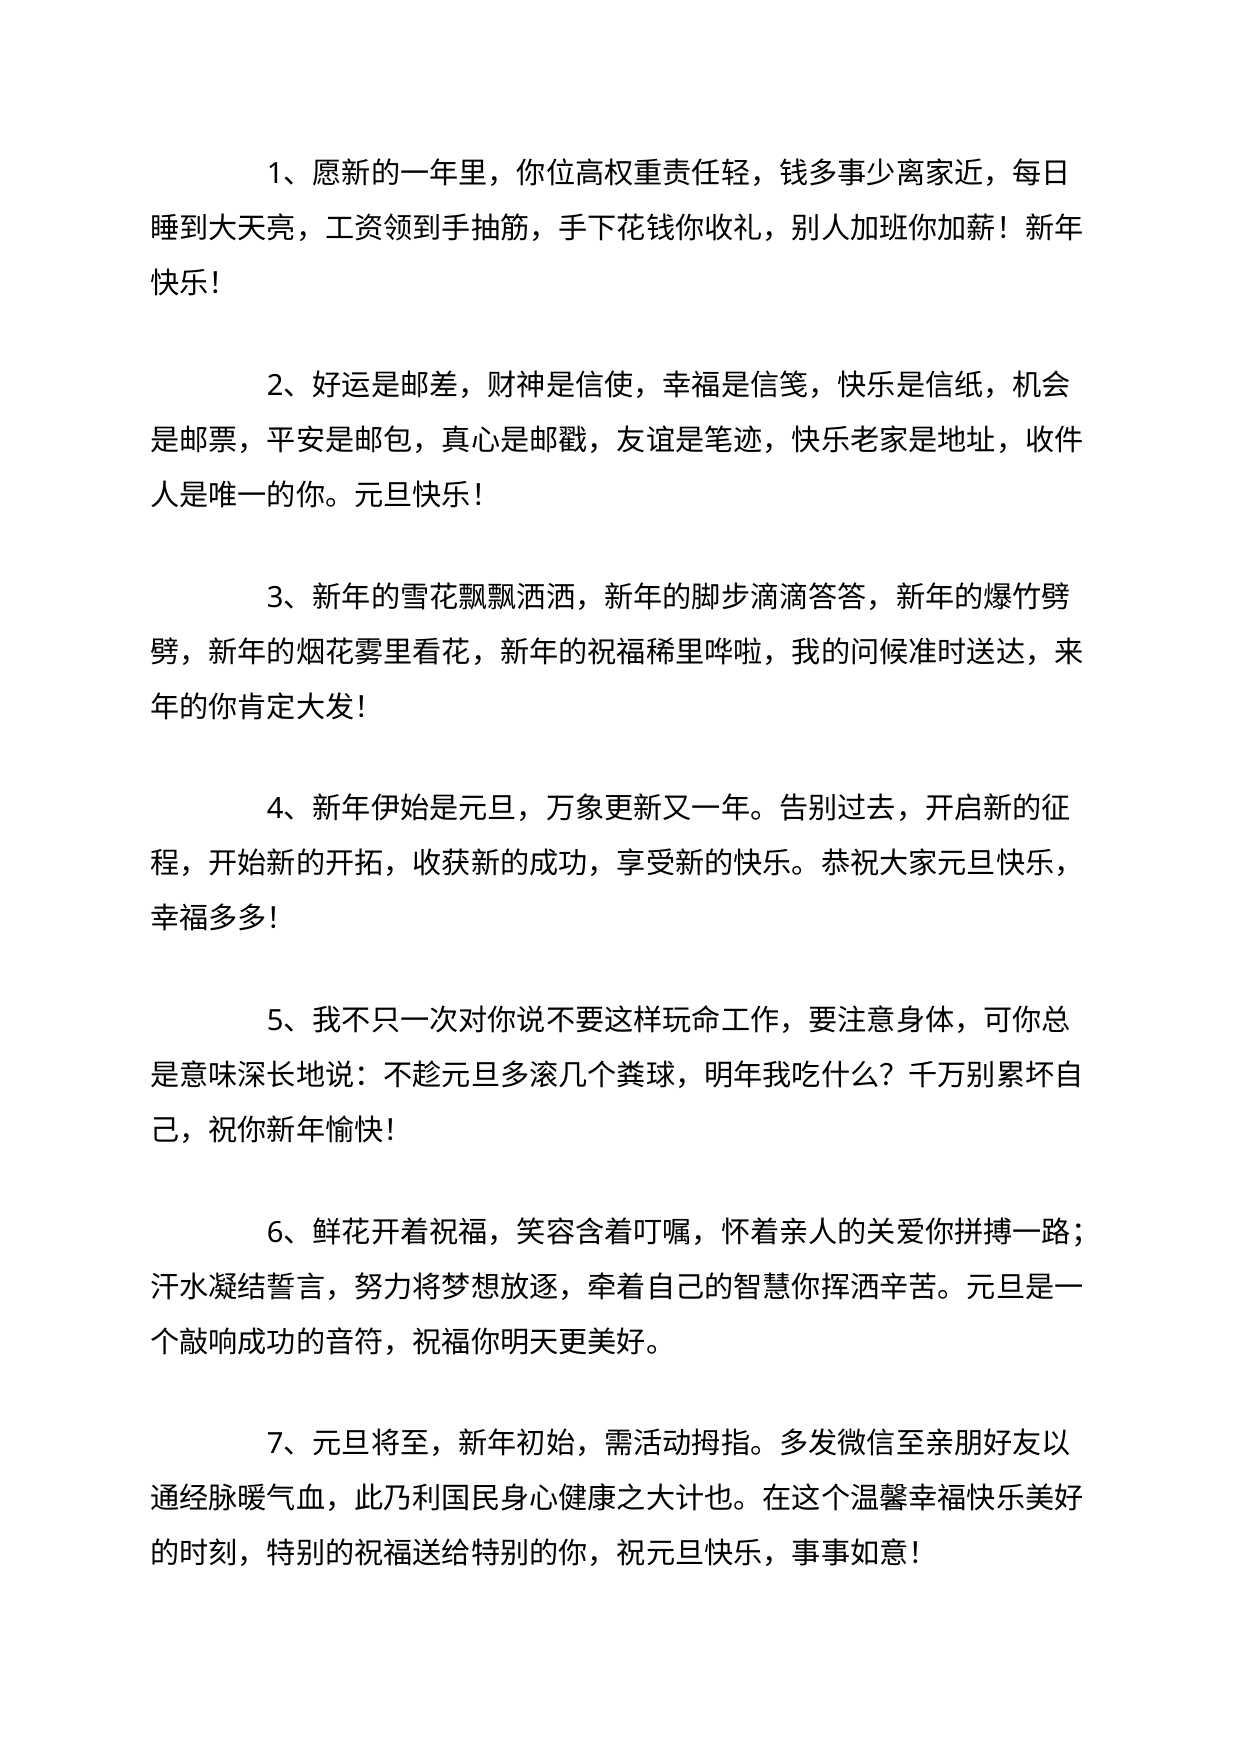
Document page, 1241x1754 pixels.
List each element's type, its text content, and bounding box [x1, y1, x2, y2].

text 5、我不只一次对你说不要这样玩命工作，要注意身体，可你总是意味深长地说：不趁元旦多滚几个粪球，明年我吃什么？千万别累坏自己，祝你新年愉快！ [150, 997, 1090, 1149]
text 3、新年的雪花飘飘洒洒，新年的脚步滴滴答答，新年的爆竹劈劈，新年的烟花雾里看花，新年的祝福稀里哗啦，我的问候准时送达，来年的你肯定大发！ [150, 573, 1090, 726]
text 2、好运是邮差，财神是信使，幸福是信笺，快乐是信纸，机会是邮票，平安是邮包，真心是邮戳，友谊是笔迹，快乐老家是地址，收件人是唯一的你。元旦快乐！ [150, 362, 1090, 514]
text 7、元旦将至，新年初始，需活动拇指。多发微信至亲朋好友以通经脉暖气血，此乃利国民身心健康之大计也。在这个温馨幸福快乐美好的时刻，特别的祝福送给特别的你，祝元旦快乐，事事如意！ [150, 1420, 1090, 1572]
text 4、新年伊始是元旦，万象更新又一年。告别过去，开启新的征程，开始新的开拓，收获新的成功，享受新的快乐。恭祝大家元旦快乐，幸福多多！ [150, 785, 1090, 937]
text 6、鲜花开着祝福，笑容含着叮嘱，怀着亲人的关爱你拼搏一路；汗水凝结誓言，努力将梦想放逐，牵着自己的智慧你挥洒辛苦。元旦是一个敲响成功的音符，祝福你明天更美好。 [150, 1208, 1090, 1361]
text 1、愿新的一年里，你位高权重责任轻，钱多事少离家近，每日睡到大天亮，工资领到手抽筋，手下花钱你收礼，别人加班你加薪！新年快乐！ [150, 150, 1090, 302]
